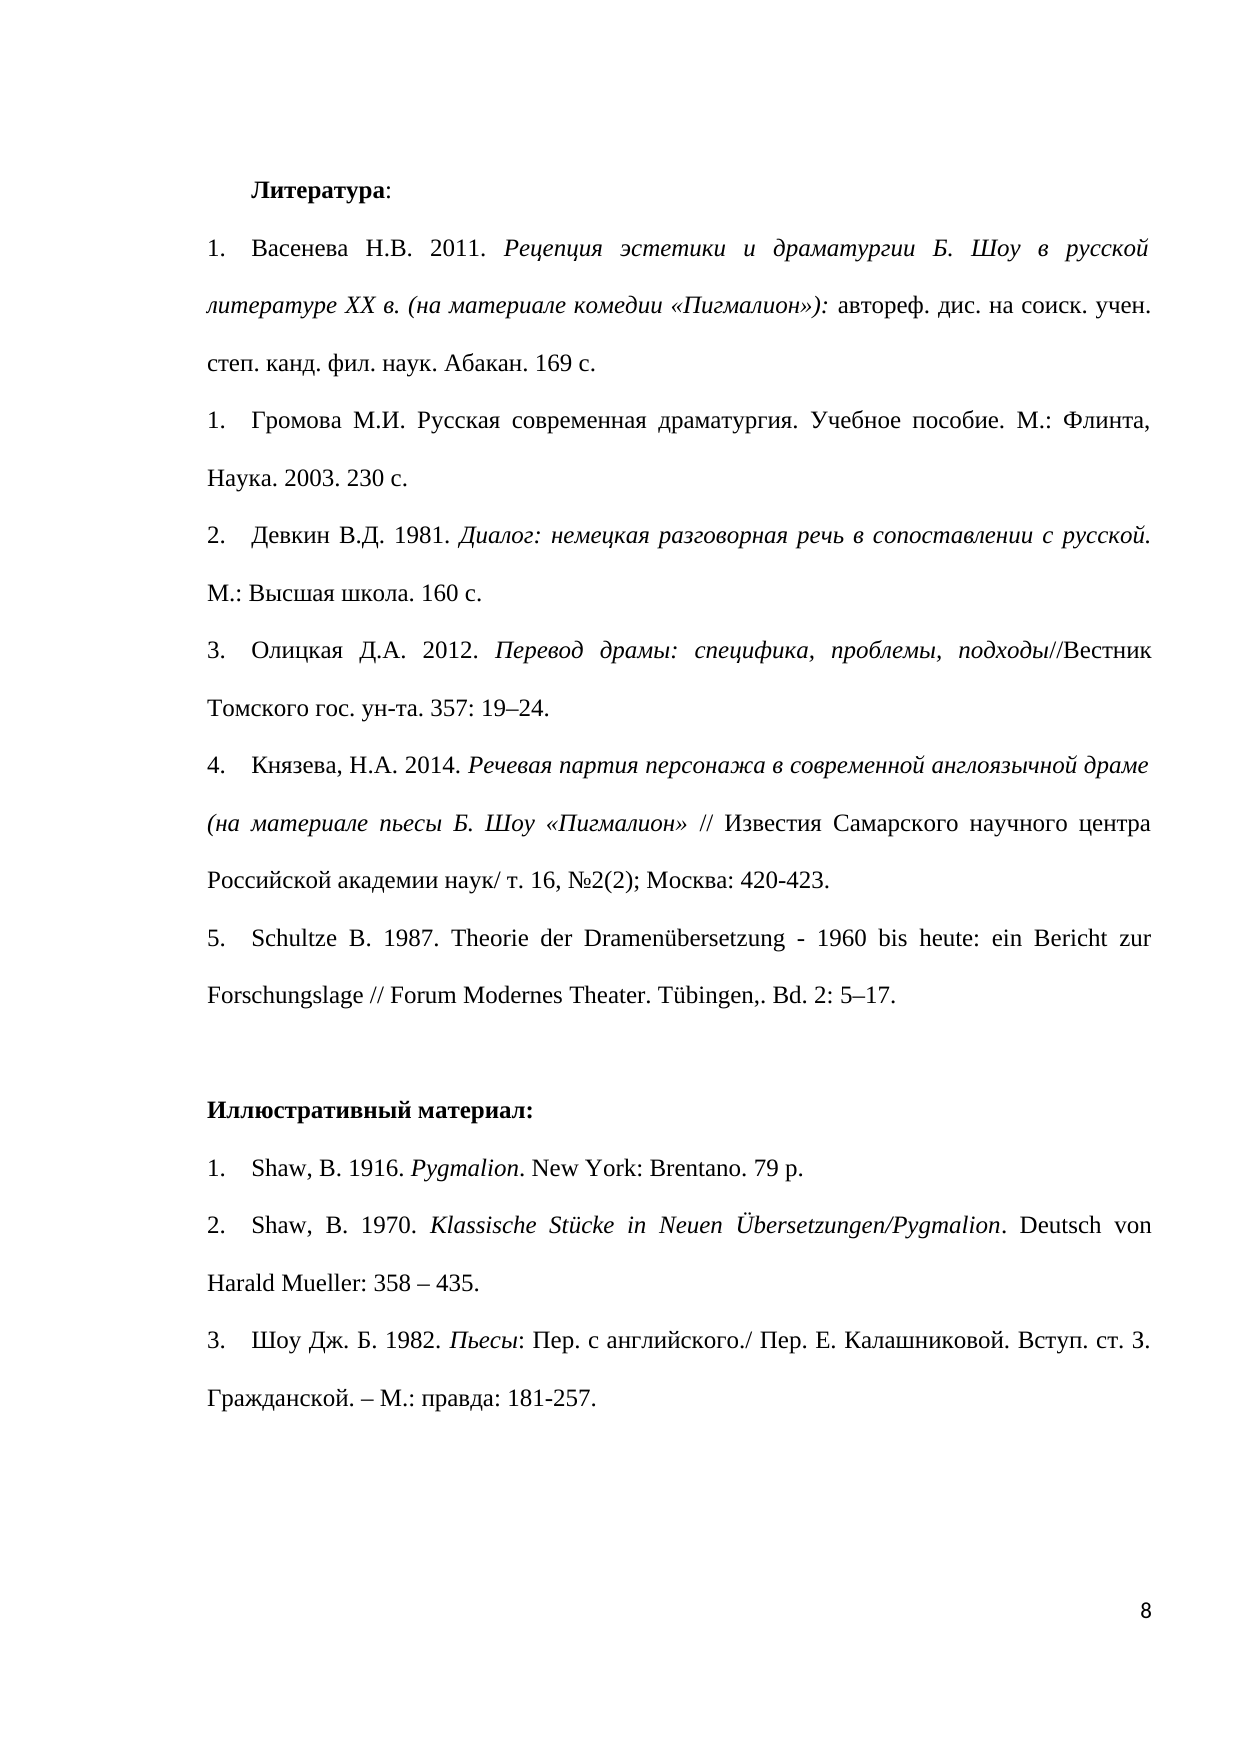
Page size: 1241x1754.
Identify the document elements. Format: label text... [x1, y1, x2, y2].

list Шоу Дж. Б. 1982. Пьесы: Пер. с английского./ Пер. Е. Калашниковой. Вступ. ст. З. Гражданской. – М.: правда: 181-257. [207, 1326, 1152, 1412]
list Shaw, В. 1916. Pygmalion. New York: Brentano. 79 p. [207, 1153, 1152, 1182]
list Васенева Н.В. 2011. Рецепция эстетики и драматургии Б. Шоу в русской литературе ХХ в. (на материале комедии «Пигмалион»): автореф. дис. на соиск. учен. степ. канд. фил. наук. Абакан. 169 с. [207, 233, 1152, 377]
list Громова М.И. Русская современная драматургия. Учебное пособие. М.: Флинта, Наука. 2003. 230 с. [207, 406, 1152, 492]
list Schultze B. 1987. Theorie der Dramenübersetzung - 1960 bis heute: ein Bericht zur Forschungslage // Forum Modernes Theater. Tübingen,. Bd. 2: 5–17. [207, 923, 1152, 1009]
list Девкин В.Д. 1981. Диалог: немецкая разговорная речь в сопоставлении с русской. М.: Высшая школа. 160 с. [207, 521, 1152, 607]
text Литература: [177, 176, 1152, 204]
list Князева, Н.А. 2014. Речевая партия персонажа в современной англоязычной драме (на материале пьесы Б. Шоу «Пигмалион» // Известия Самарского научного центра Российской академии наук/ т. 16, №2(2); Москва: 420-423. [207, 751, 1152, 894]
list Shaw, B. 1970. Klassische Stücke in Neuen Übersetzungen/Pygmalion. Deutsch von Harald Mueller: 358 – 435. [207, 1211, 1152, 1297]
list Олицкая Д.А. 2012. Перевод драмы: специфика, проблемы, подходы//Вестник Томского гос. ун-та. 357: 19–24. [207, 636, 1152, 722]
text Иллюстративный материал: [207, 1096, 1152, 1124]
